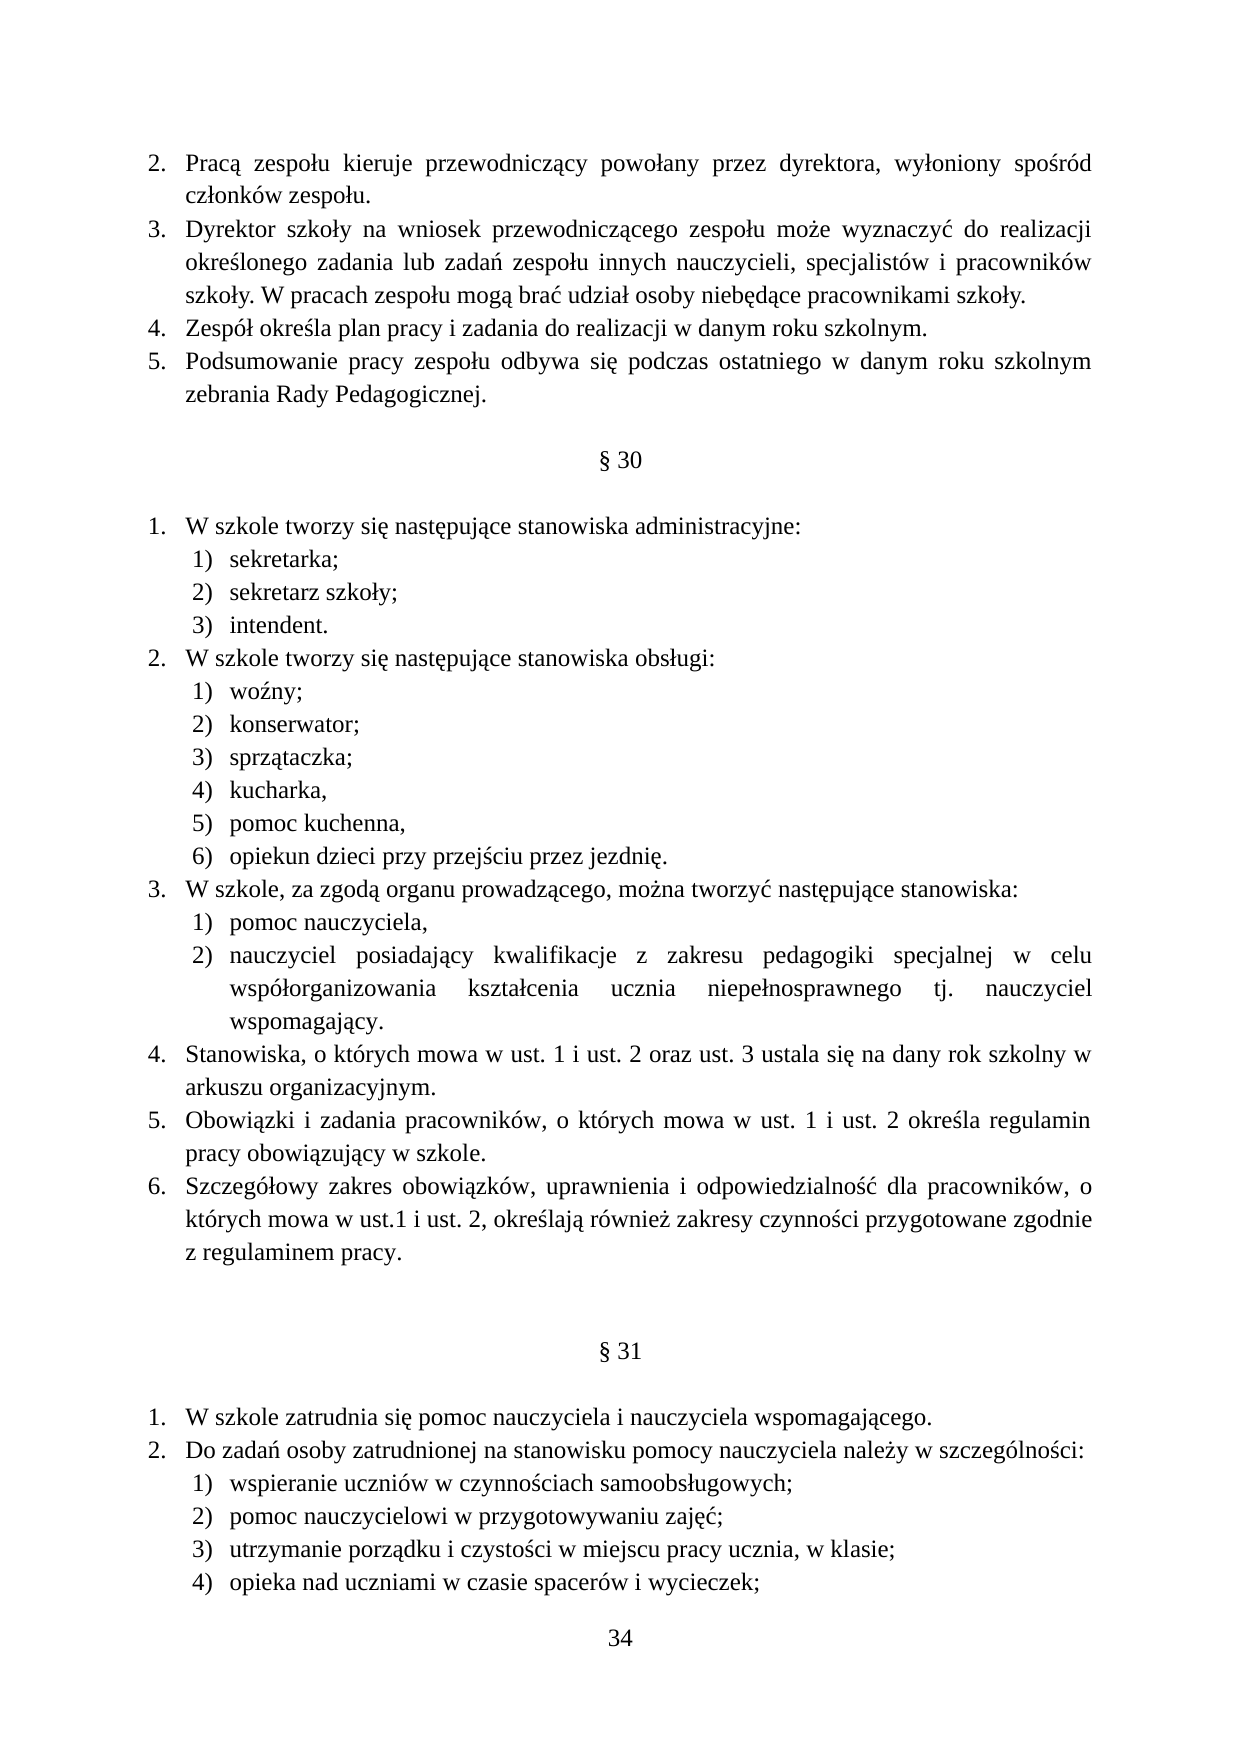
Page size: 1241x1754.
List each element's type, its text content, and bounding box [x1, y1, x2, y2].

list utrzymanie porządku i czystości w miejscu pracy ucznia, w klasie; [192, 1534, 1093, 1563]
text § 31 [148, 1336, 1093, 1365]
list pomoc kuchenna, [192, 808, 1093, 837]
list Pracą zespołu kieruje przewodniczący powołany przez dyrektora, wyłoniony spośród członków zespołu. [148, 148, 1093, 209]
list sprzątaczka; [192, 742, 1093, 771]
list pomoc nauczycielowi w przygotowywaniu zajęć; [192, 1501, 1093, 1530]
list W szkole zatrudnia się pomoc nauczyciela i nauczyciela wspomagającego. [148, 1402, 1093, 1431]
list W szkole tworzy się następujące stanowiska obsługi: [148, 643, 1093, 672]
list woźny; [192, 676, 1093, 705]
list Do zadań osoby zatrudnionej na stanowisku pomocy nauczyciela należy w szczególności: [148, 1435, 1093, 1464]
list wspieranie uczniów w czynnościach samoobsługowych; [192, 1468, 1093, 1497]
list kucharka, [192, 775, 1093, 804]
list sekretarka; [192, 544, 1093, 573]
list konserwator; [192, 709, 1093, 738]
list Zespół określa plan pracy i zadania do realizacji w danym roku szkolnym. [148, 313, 1093, 341]
list Podsumowanie pracy zespołu odbywa się podczas ostatniego w danym roku szkolnym zebrania Rady Pedagogicznej. [148, 346, 1093, 407]
list Dyrektor szkoły na wniosek przewodniczącego zespołu może wyznaczyć do realizacji określonego zadania lub zadań zespołu innych nauczycieli, specjalistów i pracowników szkoły. W pracach zespołu mogą brać udział osoby niebędące pracownikami szkoły. [148, 214, 1093, 308]
list Szczegółowy zakres obowiązków, uprawnienia i odpowiedzialność dla pracowników, o których mowa w ust.1 i ust. 2, określają również zakresy czynności przygotowane zgodnie z regulaminem pracy. [148, 1171, 1093, 1266]
list Obowiązki i zadania pracowników, o których mowa w ust. 1 i ust. 2 określa regulamin pracy obowiązujący w szkole. [148, 1105, 1093, 1167]
list sekretarz szkoły; [192, 577, 1093, 606]
list W szkole tworzy się następujące stanowiska administracyjne: [148, 511, 1093, 539]
list opiekun dzieci przy przejściu przez jezdnię. [192, 841, 1093, 870]
list Stanowiska, o których mowa w ust. 1 i ust. 2 oraz ust. 3 ustala się na dany rok szkolny w arkuszu organizacyjnym. [148, 1039, 1093, 1101]
list nauczyciel posiadający kwalifikacje z zakresu pedagogiki specjalnej w celu współorganizowania kształcenia ucznia niepełnosprawnego tj. nauczyciel wspomagający. [192, 940, 1093, 1035]
text § 30 [148, 445, 1093, 473]
list opieka nad uczniami w czasie spacerów i wycieczek; [192, 1567, 1093, 1596]
list W szkole, za zgodą organu prowadzącego, można tworzyć następujące stanowiska: [148, 874, 1093, 903]
list intendent. [192, 610, 1093, 639]
list pomoc nauczyciela, [192, 907, 1093, 936]
